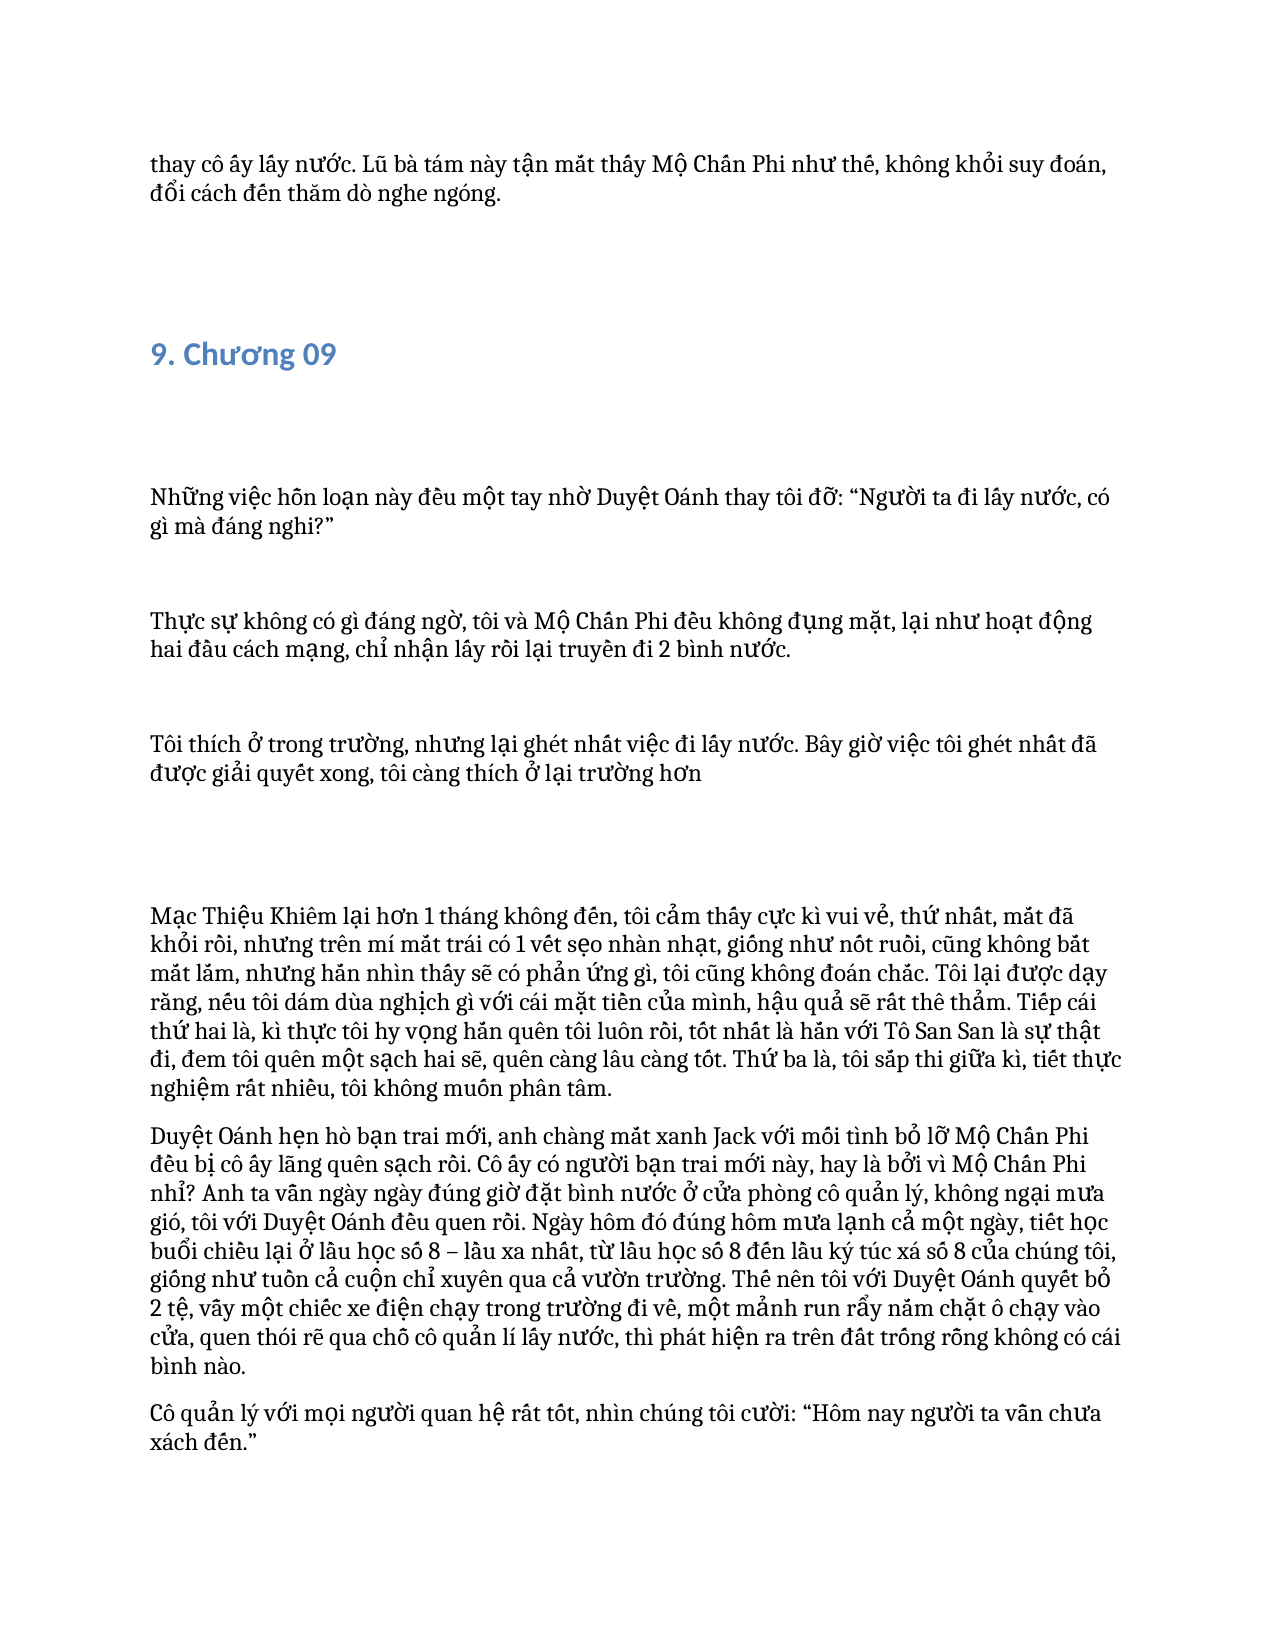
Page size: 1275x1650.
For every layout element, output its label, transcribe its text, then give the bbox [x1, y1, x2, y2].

text Thực sự không có gì đáng ngờ, tôi và Mộ Chấn Phi đều không đụng mặt, lại như hoạt động hai đầu cách mạng, chỉ nhận lấy rồi lại truyền đi 2 bình nước. [150, 607, 1125, 664]
text Cô quản lý với mọi người quan hệ rất tốt, nhìn chúng tôi cười: “Hôm nay người ta vẫn chưa xách đến.” [150, 1399, 1125, 1457]
text Những việc hỗn loạn này đều một tay nhờ Duyệt Oánh thay tôi đỡ: “Người ta đi lấy nước, có gì mà đáng nghi?” [150, 483, 1125, 540]
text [150, 150, 1125, 207]
text Duyệt Oánh hẹn hò bạn trai mới, anh chàng mắt xanh Jack với mối tình bỏ lỡ Mộ Chấn Phi đều bị cô ấy lãng quên sạch rồi. Cô ấy có người bạn trai mới này, hay là bởi vì Mộ Chấn Phi nhỉ? Anh ta vẫn ngày ngày đúng giờ đặt bình nước ở cửa phòng cô quản lý, không ngại mưa gió, tôi với Duyệt Oánh đều quen rồi. Ngày hôm đó đúng hôm mưa lạnh cả một ngày, tiết học buổi chiều lại ở lầu học số 8 – lầu xa nhất, từ lầu học số 8 đến lầu ký túc xá số 8 của chúng tôi, giống như tuồn cả cuộn chỉ xuyên qua cả vườn trường. Thế nên tôi với Duyệt Oánh quyết bỏ 2 tệ, vẫy một chiếc xe điện chạy trong trường đi về, một mảnh run rẩy nắm chặt ô chạy vào cửa, quen thói rẽ qua chỗ cô quản lí lấy nước, thì phát hiện ra trên đất trống rỗng không có cái bình nào. [150, 1122, 1125, 1380]
text Tôi thích ở trong trường, nhưng lại ghét nhất việc đi lấy nước. Bây giờ việc tôi ghét nhất đã được giải quyết xong, tôi càng thích ở lại trường hơn [150, 730, 1125, 788]
text Mạc Thiệu Khiêm lại hơn 1 tháng không đến, tôi cảm thấy cực kì vui vẻ, thứ nhất, mắt đã khỏi rồi, nhưng trên mí mắt trái có 1 vết sẹo nhàn nhạt, giống như nốt ruồi, cũng không bắt mắt lắm, nhưng hắn nhìn thấy sẽ có phản ứng gì, tôi cũng không đoán chắc. Tôi lại được dạy rằng, nếu tôi dám dùa nghịch gì với cái mặt tiền của mình, hậu quả sẽ rất thê thảm. Tiếp cái thứ hai là, kì thực tôi hy vọng hắn quên tôi luôn rồi, tốt nhất là hắn với Tô San San là sự thật đi, đem tôi quên một sạch hai sẽ, quên càng lâu càng tốt. Thứ ba là, tôi sắp thi giữa kì, tiết thực nghiệm rất nhiều, tôi không muốn phân tâm. [150, 902, 1125, 1103]
subtitle 9. Chương 09 [150, 333, 1125, 374]
